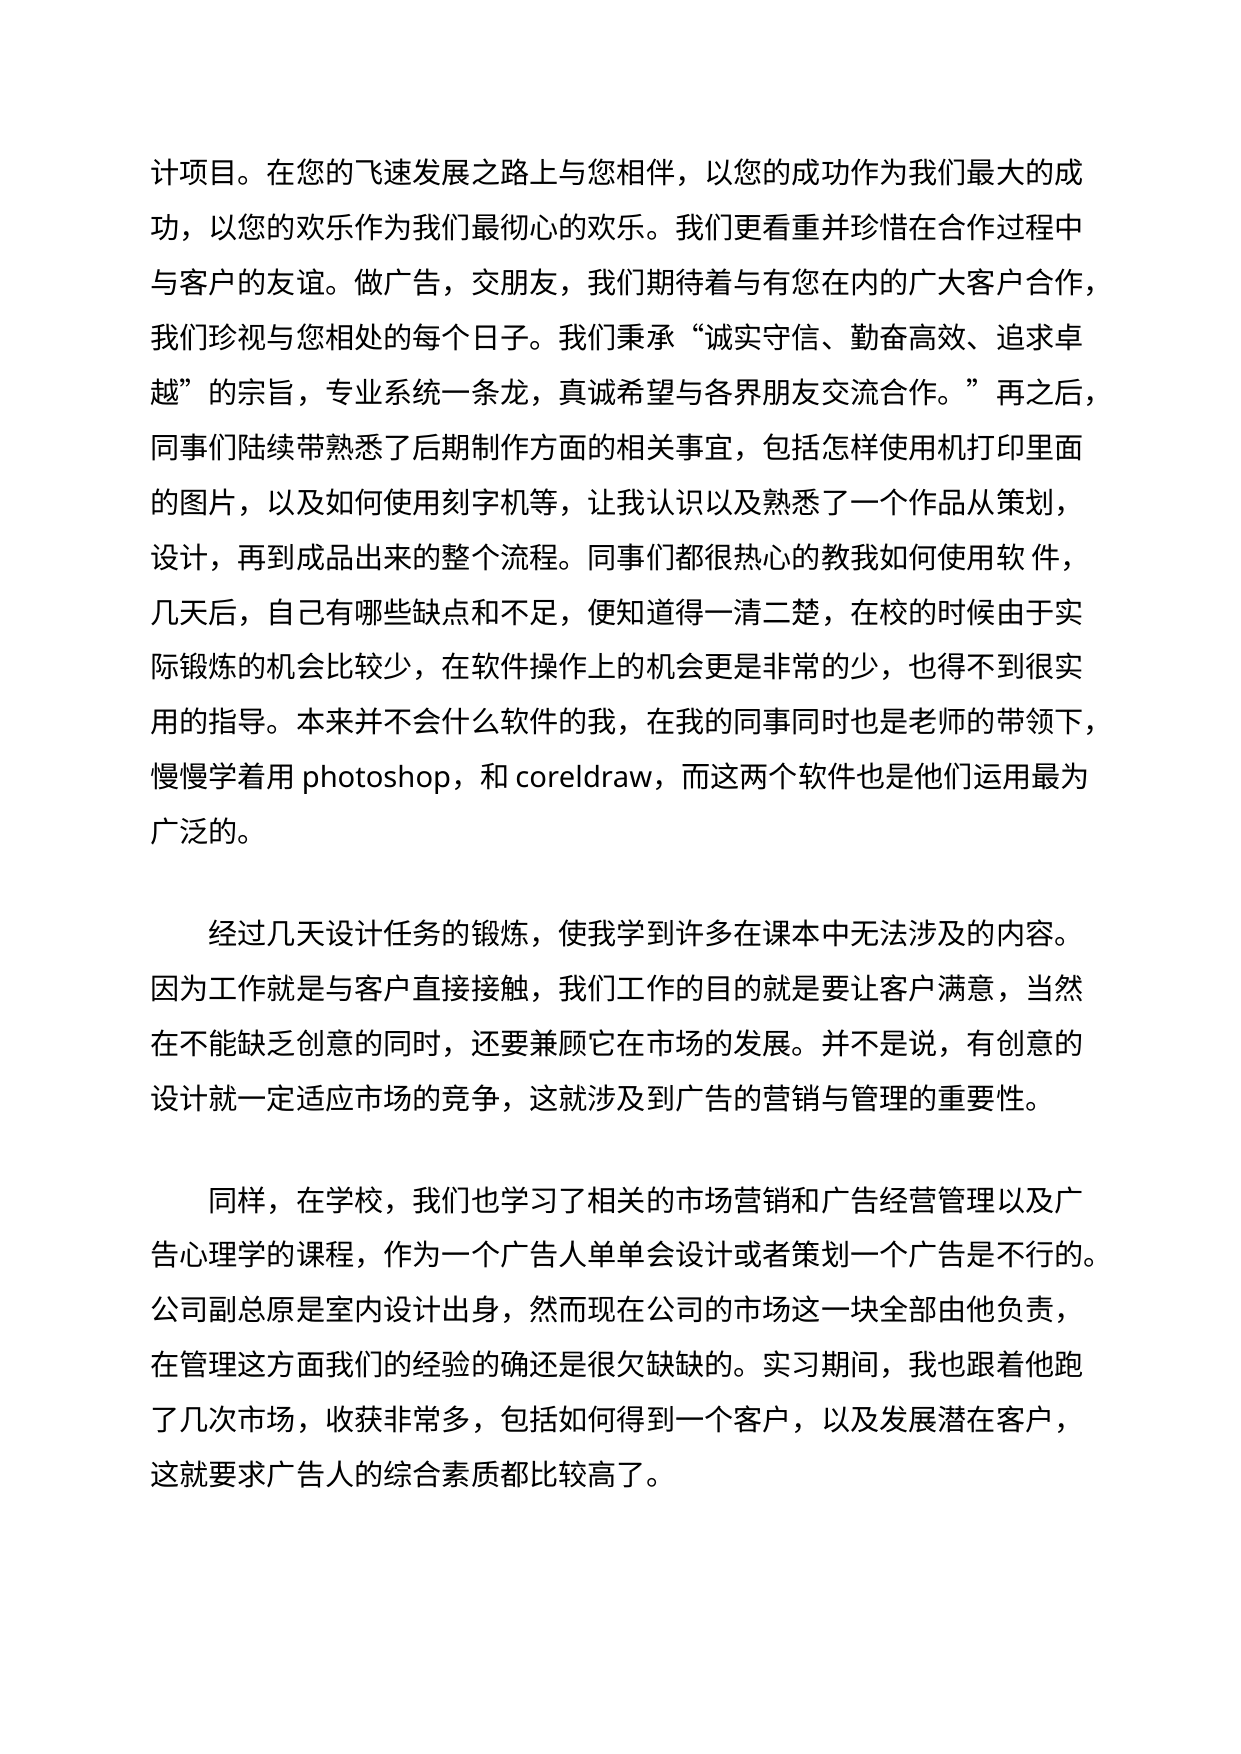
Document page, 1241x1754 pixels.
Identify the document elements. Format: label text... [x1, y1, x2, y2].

text 经过几天设计任务的锻炼，使我学到许多在课本中无法涉及的内容。因为工作就是与客户直接接触，我们工作的目的就是要让客户满意，当然在不能缺乏创意的同时，还要兼顾它在市场的发展。并不是说，有创意的设计就一定适应市场的竞争，这就涉及到广告的营销与管理的重要性。 [150, 911, 1090, 1118]
text 同样，在学校，我们也学习了相关的市场营销和广告经营管理以及广告心理学的课程，作为一个广告人单单会设计或者策划一个广告是不行的。公司副总原是室内设计出身，然而现在公司的市场这一块全部由他负责，在管理这方面我们的经验的确还是很欠缺缺的。实习期间，我也跟着他跑了几次市场，收获非常多，包括如何得到一个客户，以及发展潜在客户，这就要求广告人的综合素质都比较高了。 [150, 1177, 1090, 1494]
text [150, 150, 1090, 851]
